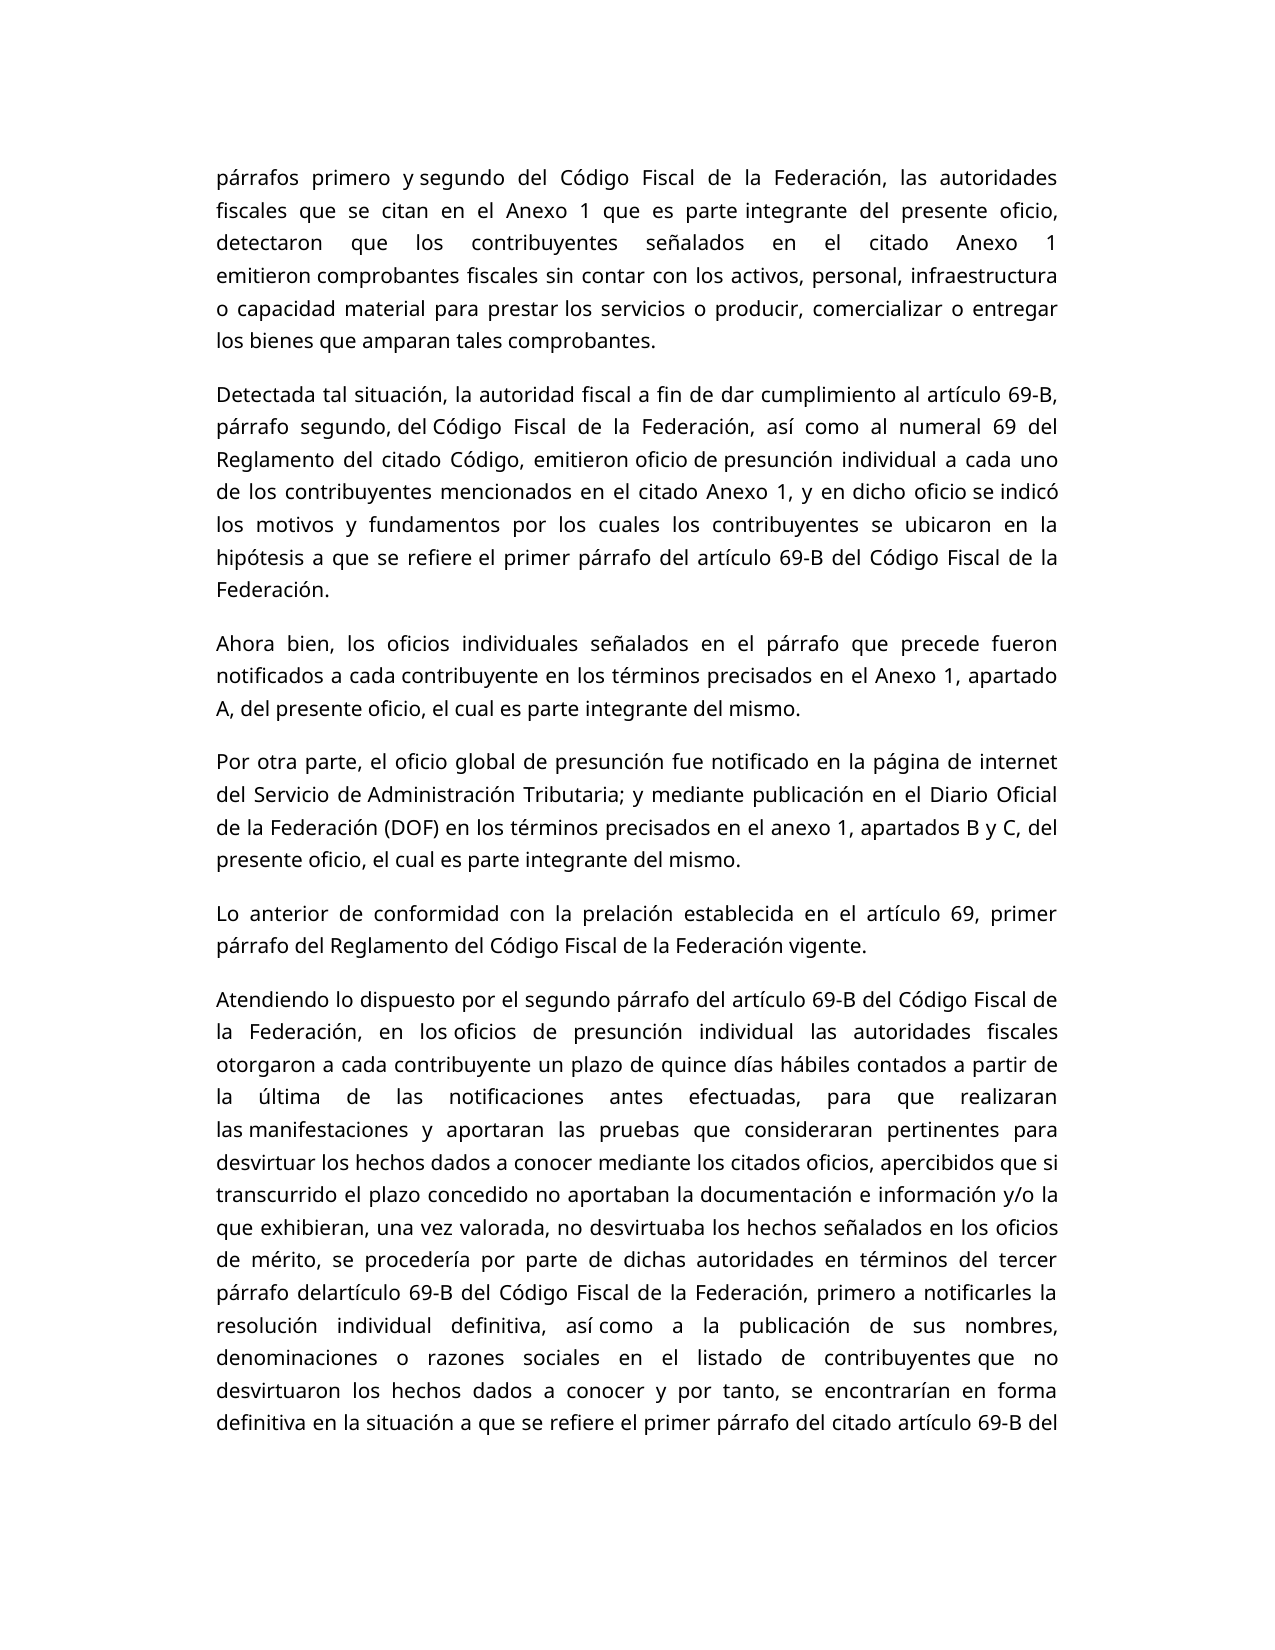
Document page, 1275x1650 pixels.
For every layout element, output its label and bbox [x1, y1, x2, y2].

table_header [177, 148, 1098, 1453]
